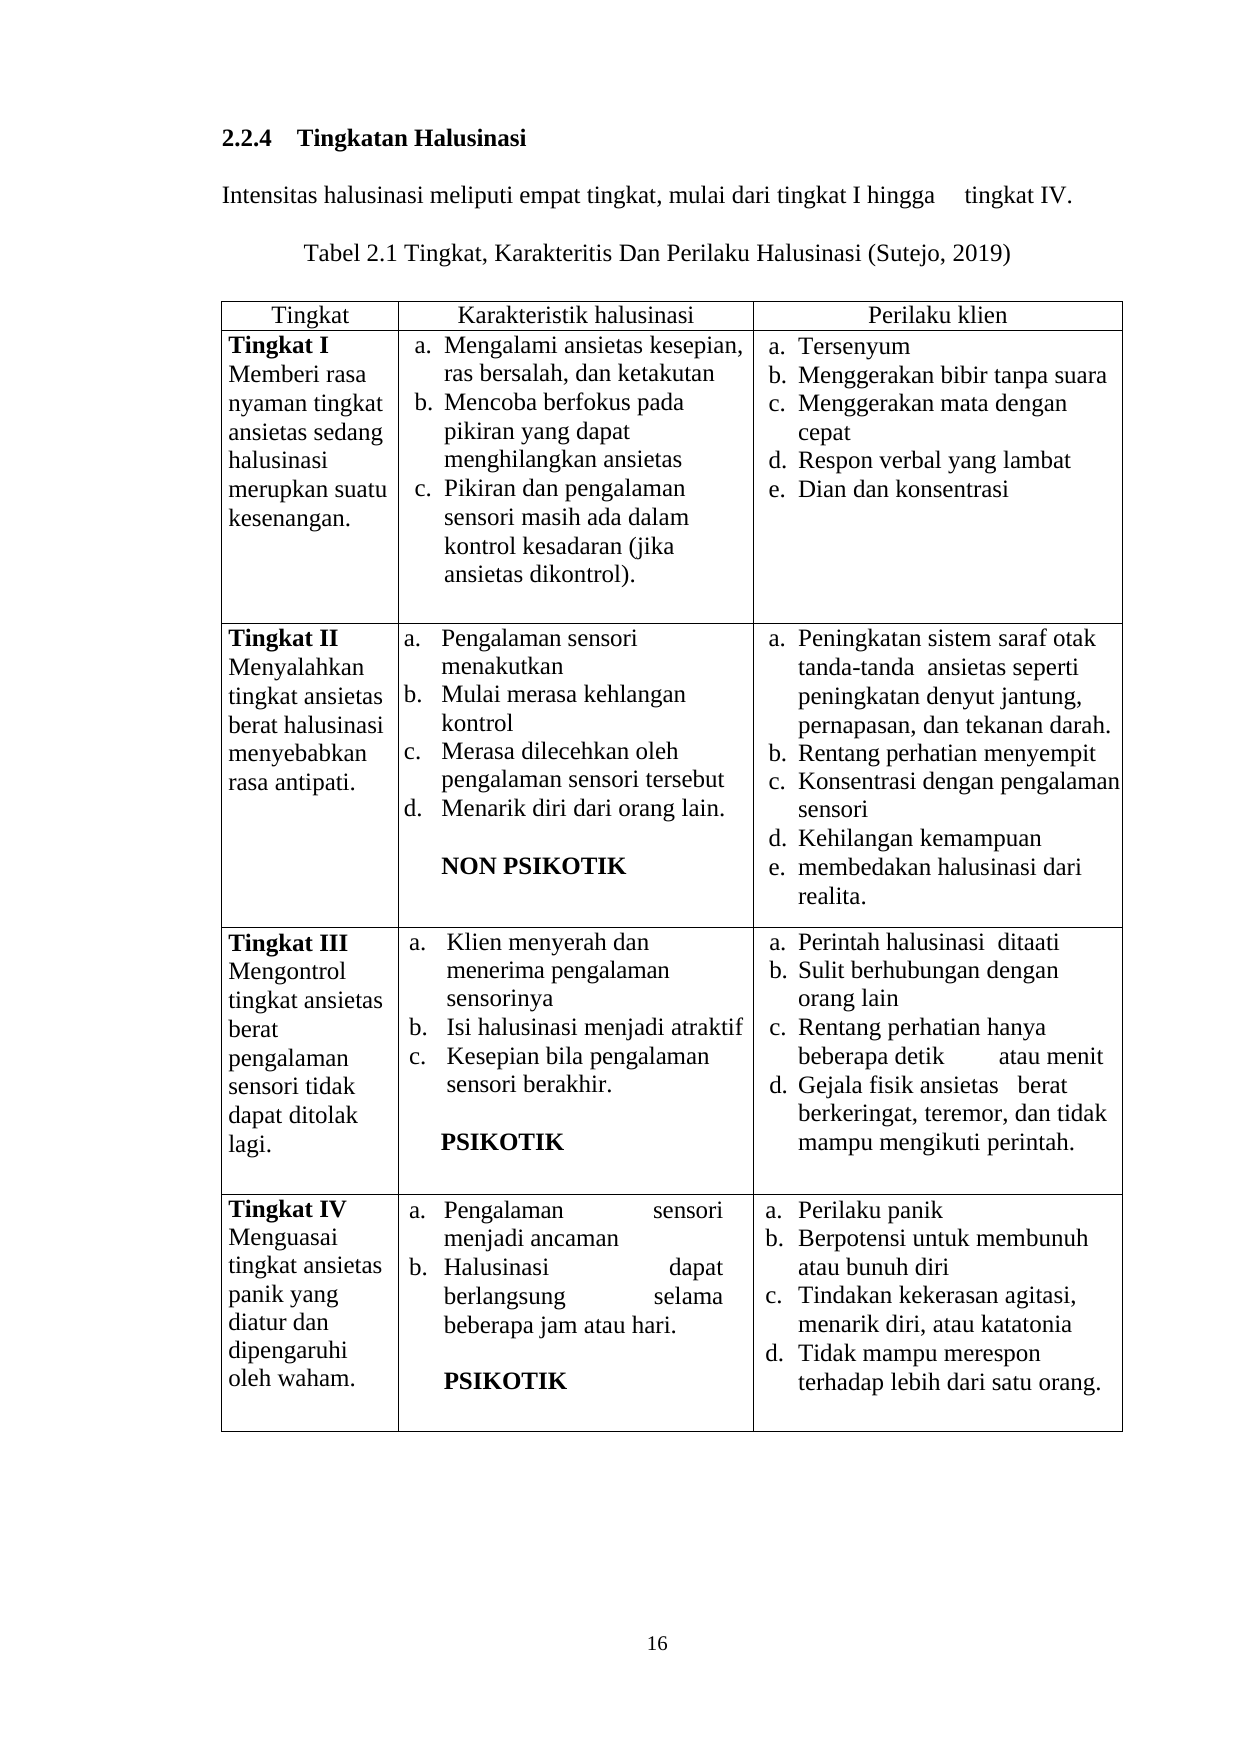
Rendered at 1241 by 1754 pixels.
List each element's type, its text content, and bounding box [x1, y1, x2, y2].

subtitle 2.2.4 Tingkatan Halusinasi [222, 123, 1092, 152]
table_cell Tingkat IV Menguasai tingkat ansietas panik yang diatur dan dipengaruhi oleh waham. [222, 1195, 398, 1431]
table_cell Peningkatan sistem saraf otak tanda-tanda ansietas seperti peningkatan denyut jantung, pernapasan, dan tekanan darah. Rentang perhatian menyempit Konsentrasi dengan pengalaman sensori Kehilangan kemampuan membedakan halusinasi dari realita. [754, 624, 1122, 927]
text Intensitas halusinasi meliputi empat tingkat, mulai dari tingkat I hingga tingkat IV. [222, 181, 1091, 209]
table_cell Perilaku panik Berpotensi untuk membunuh atau bunuh diri Tindakan kekerasan agitasi, menarik diri, atau katatonia Tidak mampu merespon terhadap lebih dari satu orang. [754, 1195, 1122, 1431]
table_cell Tingkat II Menyalahkan tingkat ansietas berat halusinasi menyebabkan rasa antipati. [222, 624, 398, 927]
table_header Tingkat [222, 302, 398, 329]
table_cell Klien menyerah dan menerima pengalaman sensorinya Isi halusinasi menjadi atraktif Kesepian bila pengalaman sensori berakhir. PSIKOTIK [399, 928, 753, 1194]
table_cell Tingkat I Memberi rasa nyaman tingkat ansietas sedang halusinasi merupkan suatu kesenangan. [222, 331, 398, 622]
table_cell Tingkat III Mengontrol tingkat ansietas berat pengalaman sensori tidak dapat ditolak lagi. [222, 928, 398, 1194]
table_cell Pengalaman sensori menjadi ancaman Halusinasi dapat berlangsung selama beberapa jam atau hari. PSIKOTIK [399, 1195, 753, 1431]
table_cell Mengalami ansietas kesepian, ras bersalah, dan ketakutan Mencoba berfokus pada pikiran yang dapat menghilangkan ansietas Pikiran dan pengalaman sensori masih ada dalam kontrol kesadaran (jika ansietas dikontrol). [399, 331, 753, 622]
table_header Karakteristik halusinasi [399, 302, 753, 329]
table_cell Tersenyum Menggerakan bibir tanpa suara Menggerakan mata dengan cepat Respon verbal yang lambat Dian dan konsentrasi [754, 331, 1122, 622]
table_cell Perintah halusinasi ditaati Sulit berhubungan dengan orang lain Rentang perhatian hanya beberapa detik atau menit Gejala fisik ansietas berat berkeringat, teremor, dan tidak mampu mengikuti perintah. [754, 928, 1122, 1194]
text Tabel 2.1 Tingkat, Karakteritis Dan Perilaku Halusinasi (Sutejo, 2019) [222, 238, 1092, 267]
table_cell Pengalaman sensori menakutkan Mulai merasa kehlangan kontrol Merasa dilecehkan oleh pengalaman sensori tersebut Menarik diri dari orang lain. NON PSIKOTIK [399, 624, 753, 927]
table_header Perilaku klien [754, 302, 1122, 329]
